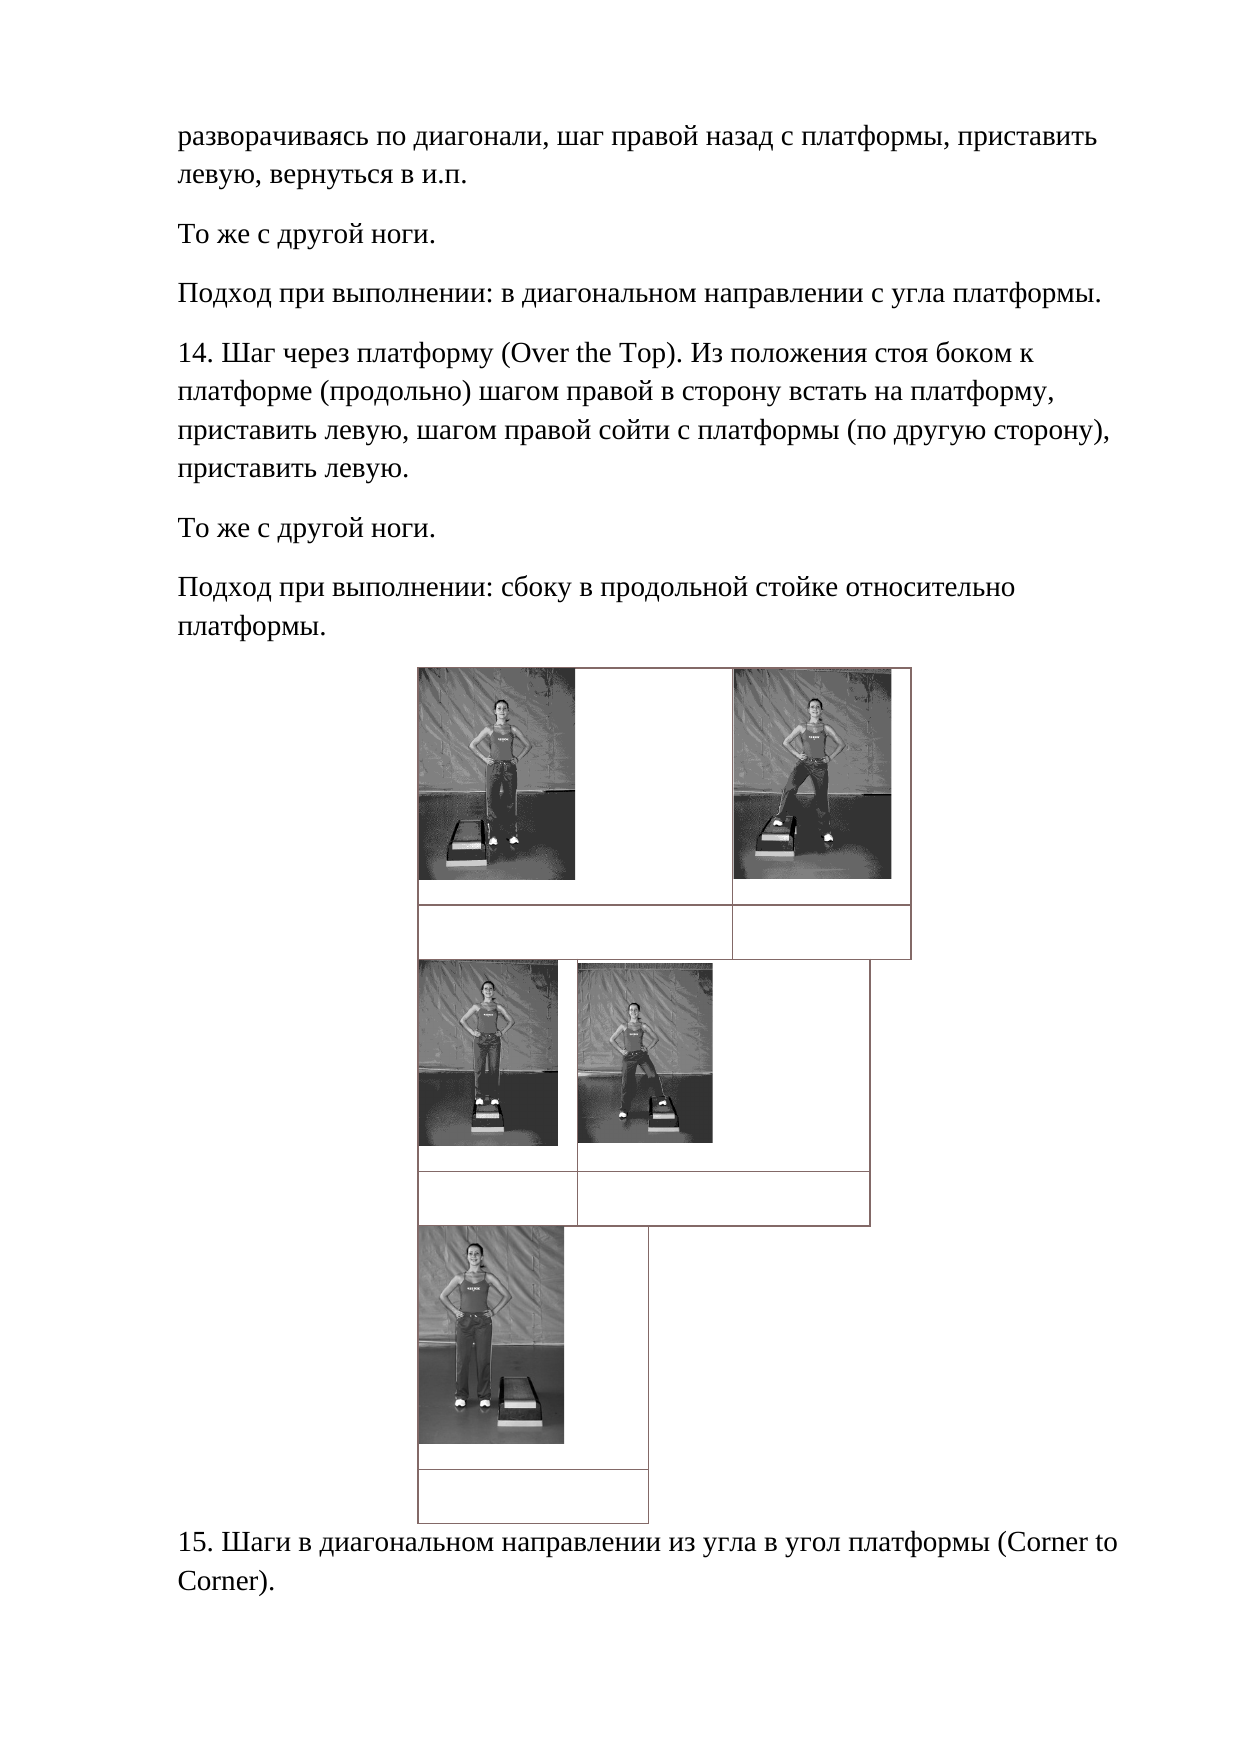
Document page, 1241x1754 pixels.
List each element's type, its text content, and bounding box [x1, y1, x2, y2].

table_header [733, 669, 910, 904]
table_header [419, 669, 732, 904]
text 14. Шаг через платформу (Over the Top). Из положения стоя боком к платформе (продольно) шагом правой в сторону встать на платформу, приставить левую, шагом правой сойти с платформы (по другую сторону), приставить левую. [177, 335, 1152, 484]
text То же с другой ноги. [177, 216, 1152, 249]
picture [418, 668, 576, 880]
table_cell [578, 960, 869, 1171]
table_cell [419, 1172, 577, 1225]
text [177, 118, 1152, 190]
text Подход при выполнении: в диагональном направлении с угла платформы. [177, 275, 1152, 309]
picture [578, 963, 713, 1143]
table_cell [419, 960, 577, 1171]
picture [733, 669, 892, 879]
table_cell [419, 1227, 648, 1468]
text Подход при выполнении: сбоку в продольной стойке относительно платформы. [177, 569, 1152, 641]
table_cell [733, 906, 910, 958]
text 15. Шаги в диагональном направлении из угла в угол платформы (Corner to Corner). [177, 1524, 1152, 1596]
table_cell [419, 906, 732, 958]
picture [418, 1226, 565, 1444]
picture [418, 960, 558, 1146]
text То же с другой ноги. [177, 510, 1152, 543]
table_cell [578, 1172, 869, 1225]
table_cell [419, 1470, 648, 1523]
